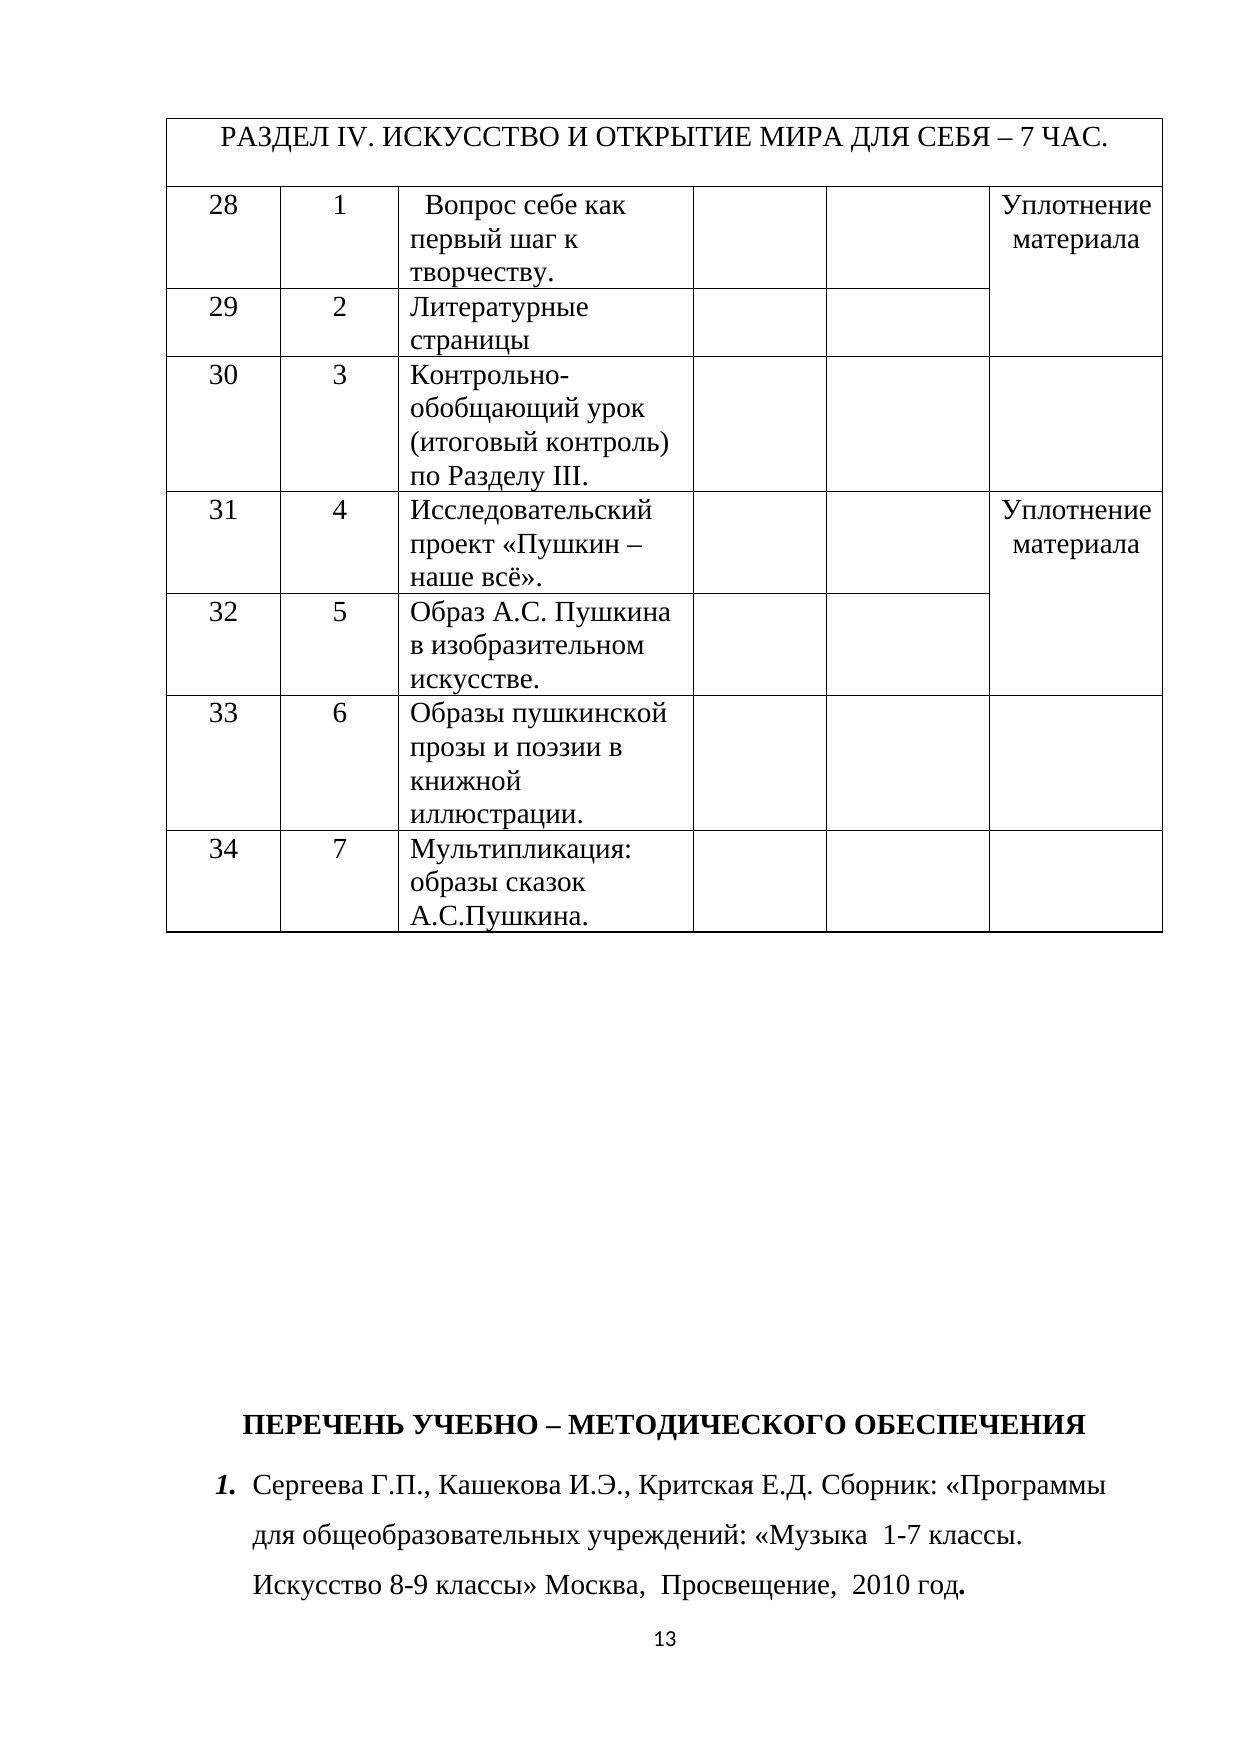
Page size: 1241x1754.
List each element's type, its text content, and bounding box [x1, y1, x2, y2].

table_cell РАЗДЕЛ IV. ИСКУССТВО И ОТКРЫТИЕ МИРА ДЛЯ СЕБЯ – 7 ЧАС. [167, 119, 1162, 186]
table_cell 2 [281, 289, 398, 356]
list Сергеева Г.П., Кашекова И.Э., Критская Е.Д. Сборник: «Программы для общеобразовательных учреждений: «Музыка 1-7 классы. Искусство 8-9 классы» Москва, Просвещение, 2010 год. [215, 1467, 1152, 1601]
table_cell 34 [167, 831, 280, 931]
table_cell 32 [167, 594, 280, 694]
table_cell 30 [167, 357, 280, 491]
table_cell [694, 289, 826, 356]
table_cell 3 [281, 357, 398, 491]
table_cell 5 [281, 594, 398, 694]
table_cell [694, 696, 826, 830]
table_cell Уплотнение материала [990, 492, 1162, 694]
table_cell 6 [281, 696, 398, 830]
table_cell Контрольно-обобщающий урок (итоговый контроль) по Разделу III. [399, 357, 693, 491]
table_cell [694, 492, 826, 593]
table_cell 31 [167, 492, 280, 593]
table_cell [990, 357, 1162, 491]
table_cell 28 [167, 187, 280, 288]
table_cell [694, 831, 826, 931]
table_cell Исследовательский проект «Пушкин – наше всё». [399, 492, 693, 593]
table_cell Образы пушкинской прозы и поэзии в книжной иллюстрации. [399, 696, 693, 830]
table_cell 7 [281, 831, 398, 931]
table_cell 29 [167, 289, 280, 356]
table_cell Уплотнение материала [990, 187, 1162, 356]
table_cell [827, 357, 989, 491]
text ПЕРЕЧЕНЬ УЧЕБНО – МЕТОДИЧЕСКОГО ОБЕСПЕЧЕНИЯ [177, 1407, 1152, 1441]
table_cell [827, 831, 989, 931]
table_cell [694, 187, 826, 288]
table_cell Вопрос себе как первый шаг к творчеству. [399, 187, 693, 288]
table_cell Литературные страницы [399, 289, 693, 356]
table_cell [827, 594, 989, 694]
table_cell [990, 831, 1162, 931]
table_cell [694, 594, 826, 694]
table_cell [827, 492, 989, 593]
table_cell [990, 696, 1162, 830]
table_cell Мультипликация: образы сказок А.С.Пушкина. [399, 831, 693, 931]
table_cell Образ А.С. Пушкина в изобразительном искусстве. [399, 594, 693, 694]
table_cell 33 [167, 696, 280, 830]
table_cell [827, 187, 989, 288]
table_cell 1 [281, 187, 398, 288]
table_cell [694, 357, 826, 491]
table_cell 4 [281, 492, 398, 593]
table_cell [827, 696, 989, 830]
table_cell [827, 289, 989, 356]
